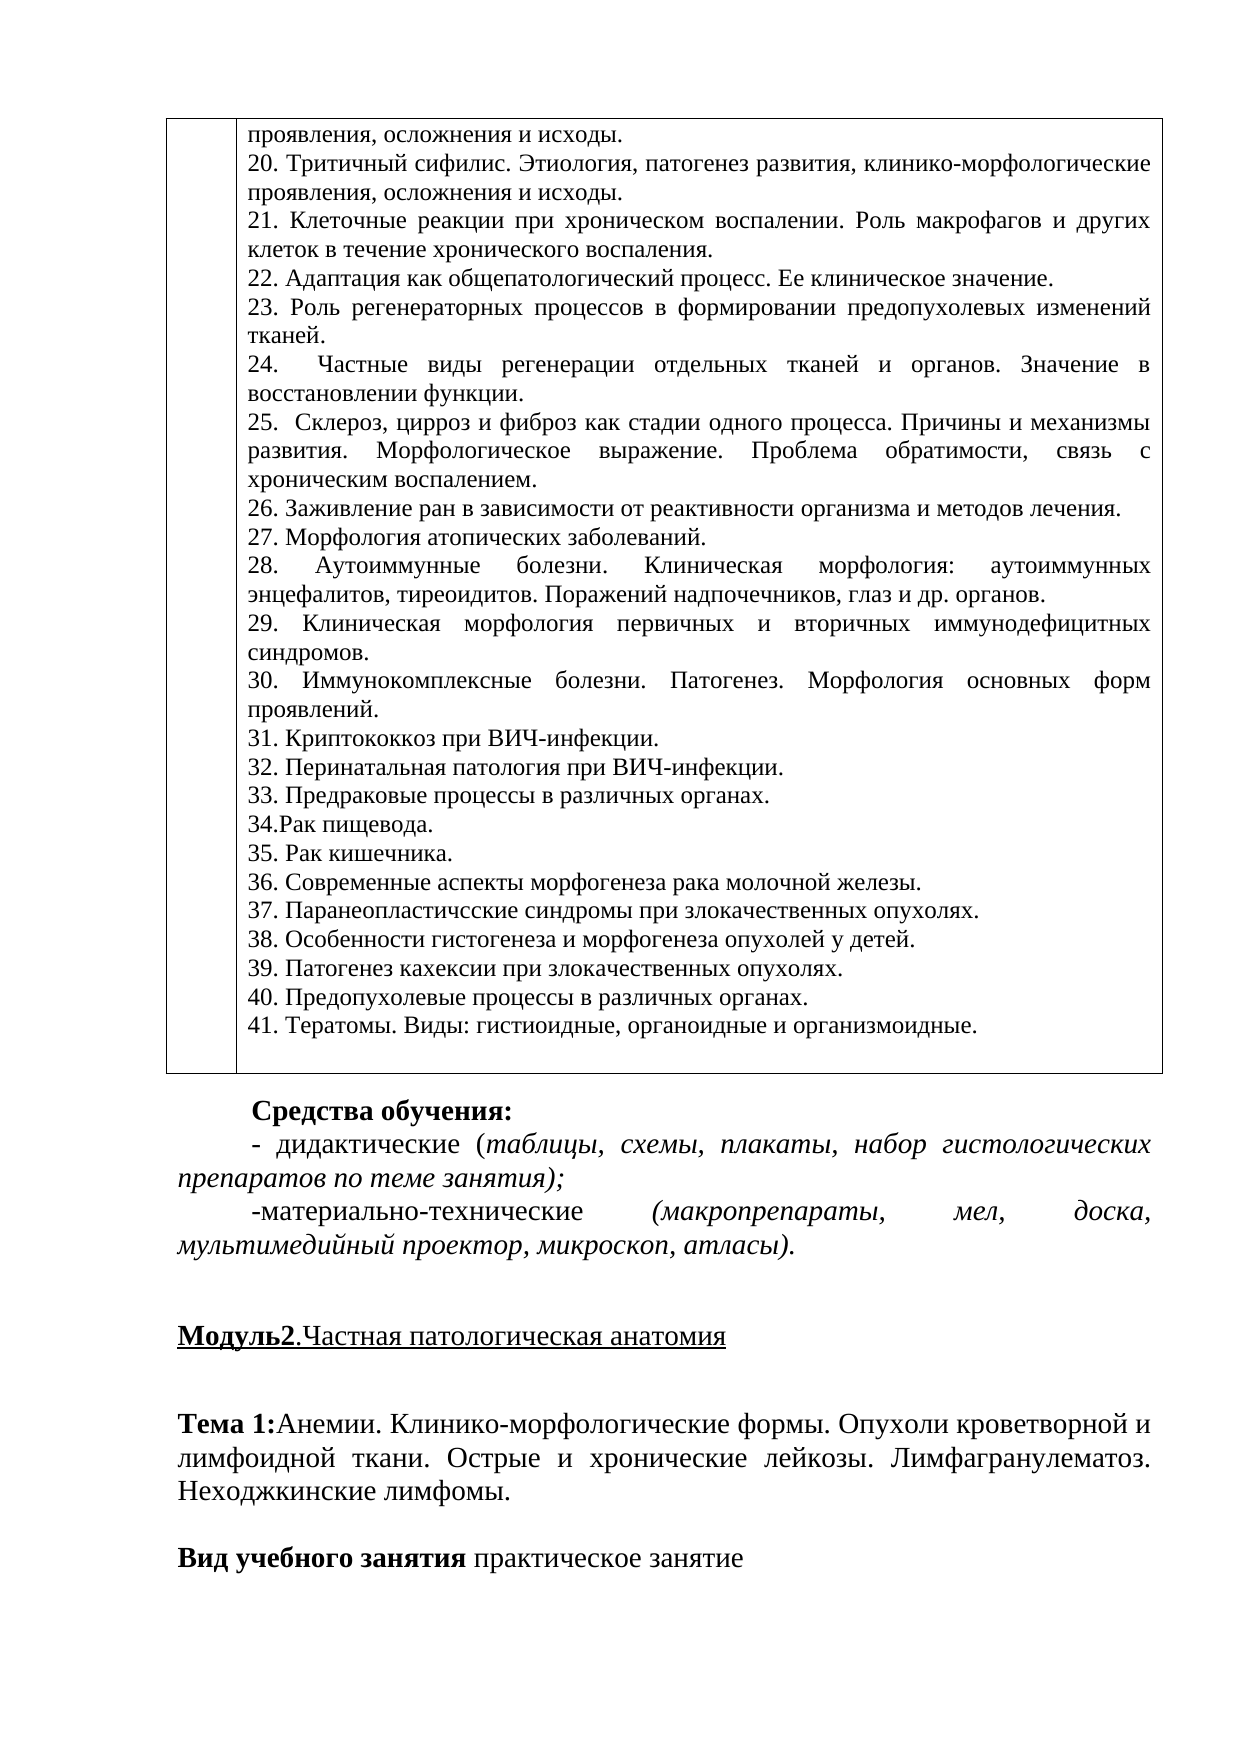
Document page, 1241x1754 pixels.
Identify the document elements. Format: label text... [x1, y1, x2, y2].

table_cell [237, 119, 1162, 1073]
text - дидактические (таблицы, схемы, плакаты, набор гистологических препаратов по теме занятия); [177, 1126, 1152, 1193]
text Средства обучения: [177, 1093, 1152, 1126]
table_cell 4 [167, 119, 236, 1073]
text -материально-технические (макропрепараты, мел, доска, мультимедийный проектор, микроскоп, атласы). [177, 1193, 1152, 1261]
text Модуль2.Частная патологическая анатомия [177, 1318, 1152, 1352]
text Тема 1:Анемии. Клинико-морфологические формы. Опухоли кроветворной и лимфоидной ткани. Острые и хронические лейкозы. Лимфагранулематоз. Неходжкинские лимфомы. [177, 1406, 1152, 1507]
text Вид учебного занятия практическое занятие [177, 1540, 1152, 1574]
